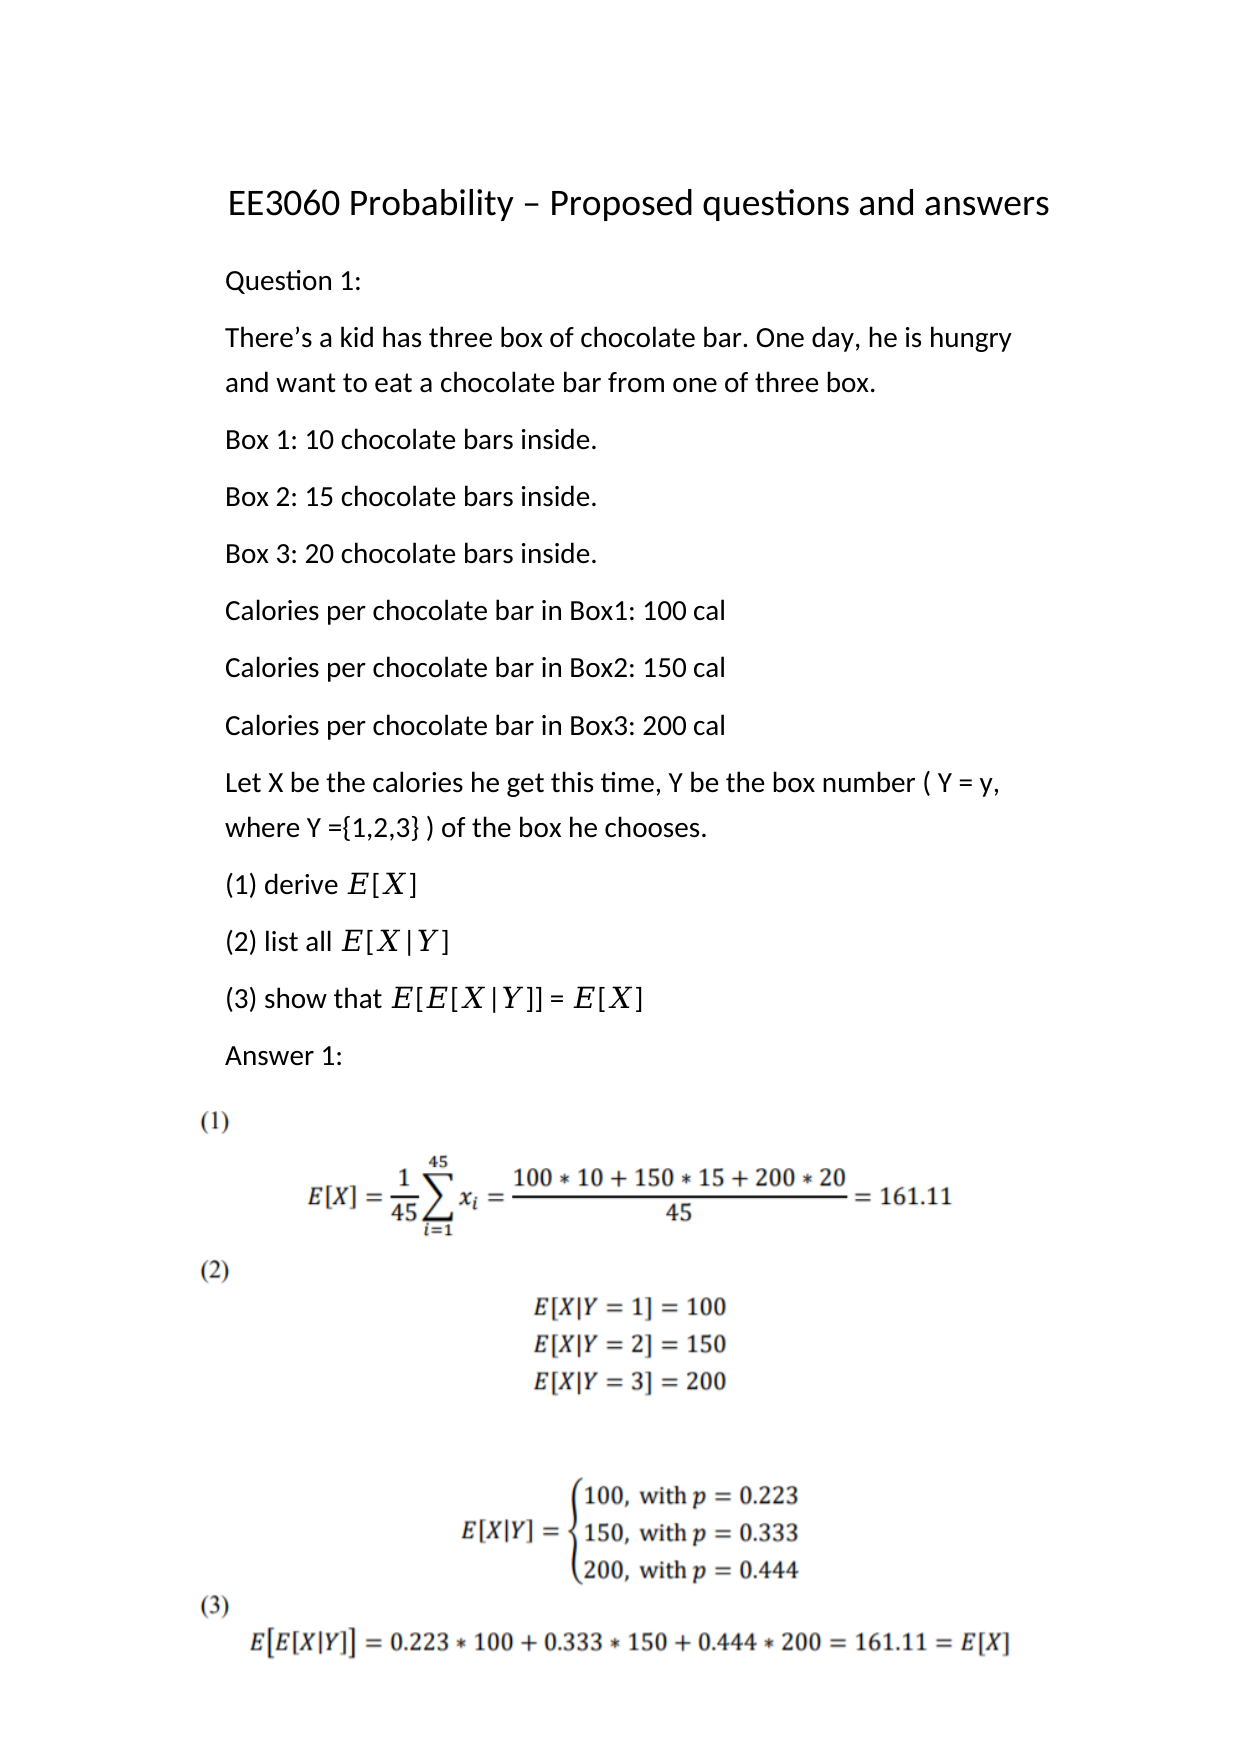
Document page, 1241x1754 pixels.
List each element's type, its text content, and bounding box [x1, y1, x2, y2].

text Calories per chocolate bar in Box2: 150 cal [225, 649, 1053, 686]
text Box 2: 15 chocolate bars inside. [225, 477, 1053, 515]
text There’s a kid has three box of chocolate bar. One day, he is hungry and want to eat a chocolate bar from one of three box. [225, 318, 1053, 401]
text Box 1: 10 chocolate bars inside. [225, 420, 1053, 458]
text (1) derive 𝐸[𝑋] [225, 865, 1053, 902]
text Answer 1: [225, 1036, 1053, 1074]
text (3) show that 𝐸[𝐸[𝑋|𝑌]] = 𝐸[𝑋] [225, 979, 1053, 1017]
text Question 1: [225, 261, 1053, 299]
text Box 3: 20 chocolate bars inside. [225, 534, 1053, 572]
text Calories per chocolate bar in Box3: 200 cal [225, 706, 1053, 743]
text (2) list all 𝐸[𝑋|𝑌] [225, 922, 1053, 959]
text Let X be the calories he get this time, Y be the box number ( Y = y, where Y ={1,2,3} ) of the box he chooses. [225, 763, 1053, 845]
text EE3060 Probability – Proposed questions and answers [225, 164, 1053, 239]
text Calories per chocolate bar in Box1: 100 cal [225, 592, 1053, 629]
picture [187, 1100, 1030, 1672]
